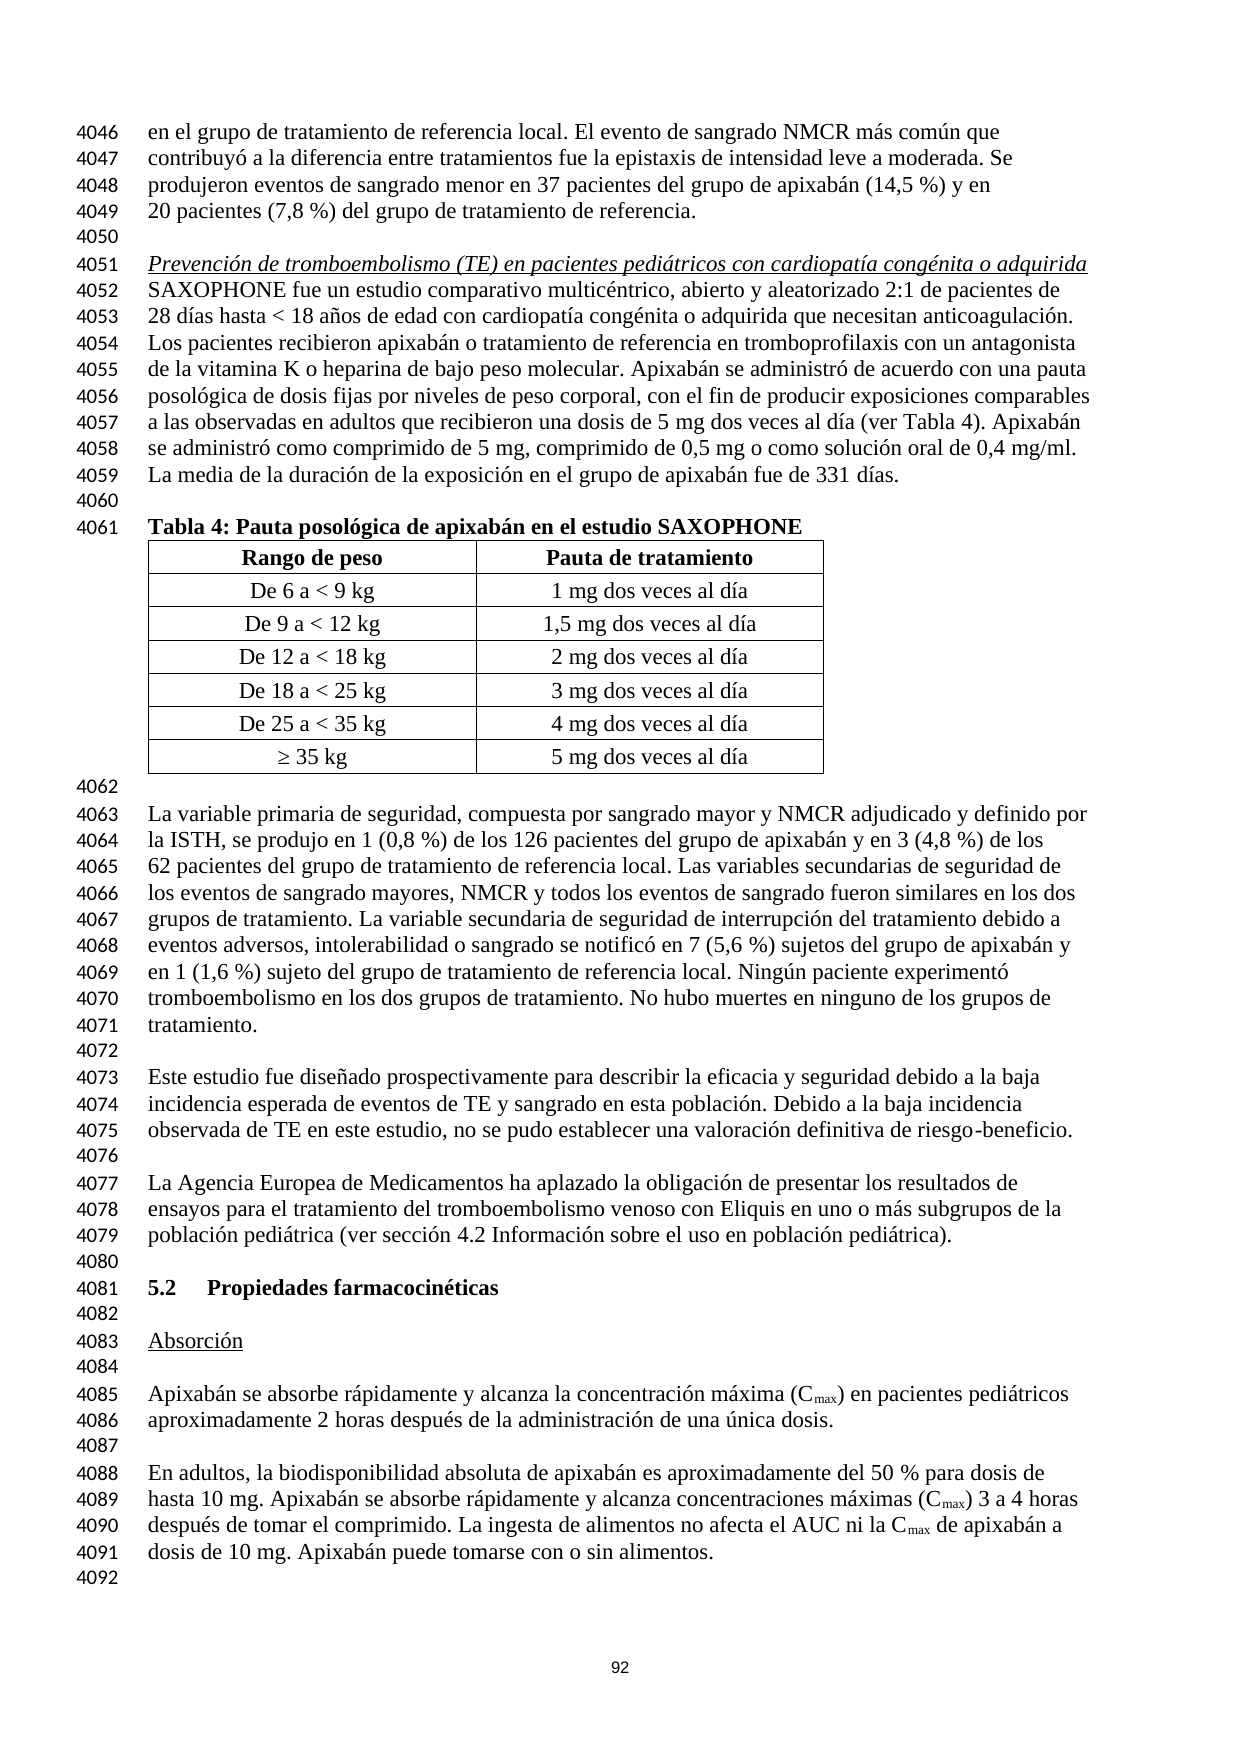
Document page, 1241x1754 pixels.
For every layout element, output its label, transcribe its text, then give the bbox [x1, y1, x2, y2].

text SAXOPHONE fue un estudio comparativo multicéntrico, abierto y aleatorizado 2:1 de pacientes de 28 días hasta < 18 años de edad con cardiopatía congénita o adquirida que necesitan anticoagulación. Los pacientes recibieron apixabán o tratamiento de referencia en tromboprofilaxis con un antagonista de la vitamina K o heparina de bajo peso molecular. Apixabán se administró de acuerdo con una pauta posológica de dosis fijas por niveles de peso corporal, con el fin de producir exposiciones comparables a las observadas en adultos que recibieron una dosis de 5 mg dos veces al día (ver Tabla 4). Apixabán se administró como comprimido de 5 mg, comprimido de 0,5 mg o como solución oral de 0,4 mg/ml. La media de la duración de la exposición en el grupo de apixabán fue de 331 días. [148, 276, 1092, 487]
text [148, 118, 1092, 223]
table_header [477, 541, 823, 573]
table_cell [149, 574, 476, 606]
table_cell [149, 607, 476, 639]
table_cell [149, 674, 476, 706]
subtitle 5.2 Propiedades farmacocinéticas [148, 1274, 1092, 1301]
text Tabla 4: Pauta posológica de apixabán en el estudio SAXOPHONE [148, 513, 1092, 540]
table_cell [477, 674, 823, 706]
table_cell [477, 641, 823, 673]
text Apixabán se absorbe rápidamente y alcanza la concentración máxima (Cmax) en pacientes pediátricos aproximadamente 2 horas después de la administración de una única dosis. [148, 1379, 1092, 1432]
subtitle Prevención de tromboembolismo (TE) en pacientes pediátricos con cardiopatía congénita o adquirida [148, 250, 1092, 276]
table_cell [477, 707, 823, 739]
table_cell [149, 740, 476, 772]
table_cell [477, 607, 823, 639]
text Este estudio fue diseñado prospectivamente para describir la eficacia y seguridad debido a la baja incidencia esperada de eventos de TE y sangrado en esta población. Debido a la baja incidencia observada de TE en este estudio, no se pudo establecer una valoración definitiva de riesgo-beneficio. [148, 1063, 1092, 1142]
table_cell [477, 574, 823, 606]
text La variable primaria de seguridad, compuesta por sangrado mayor y NMCR adjudicado y definido por la ISTH, se produjo en 1 (0,8 %) de los 126 pacientes del grupo de apixabán y en 3 (4,8 %) de los 62 pacientes del grupo de tratamiento de referencia local. Las variables secundarias de seguridad de los eventos de sangrado mayores, NMCR y todos los eventos de sangrado fueron similares en los dos grupos de tratamiento. La variable secundaria de seguridad de interrupción del tratamiento debido a eventos adversos, intolerabilidad o sangrado se notificó en 7 (5,6 %) sujetos del grupo de apixabán y en 1 (1,6 %) sujeto del grupo de tratamiento de referencia local. Ningún paciente experimentó tromboembolismo en los dos grupos de tratamiento. No hubo muertes en ninguno de los grupos de tratamiento. [148, 800, 1092, 1037]
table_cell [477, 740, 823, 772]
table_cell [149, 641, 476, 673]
subtitle Absorción [148, 1327, 1092, 1353]
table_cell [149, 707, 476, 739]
text La Agencia Europea de Medicamentos ha aplazado la obligación de presentar los resultados de ensayos para el tratamiento del tromboembolismo venoso con Eliquis en uno o más subgrupos de la población pediátrica (ver sección 4.2 Información sobre el uso en población pediátrica). [148, 1169, 1092, 1248]
text En adultos, la biodisponibilidad absoluta de apixabán es aproximadamente del 50 % para dosis de hasta 10 mg. Apixabán se absorbe rápidamente y alcanza concentraciones máximas (Cmax) 3 a 4 horas después de tomar el comprimido. La ingesta de alimentos no afecta el AUC ni la Cmax de apixabán a dosis de 10 mg. Apixabán puede tomarse con o sin alimentos. [148, 1459, 1092, 1564]
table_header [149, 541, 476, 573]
